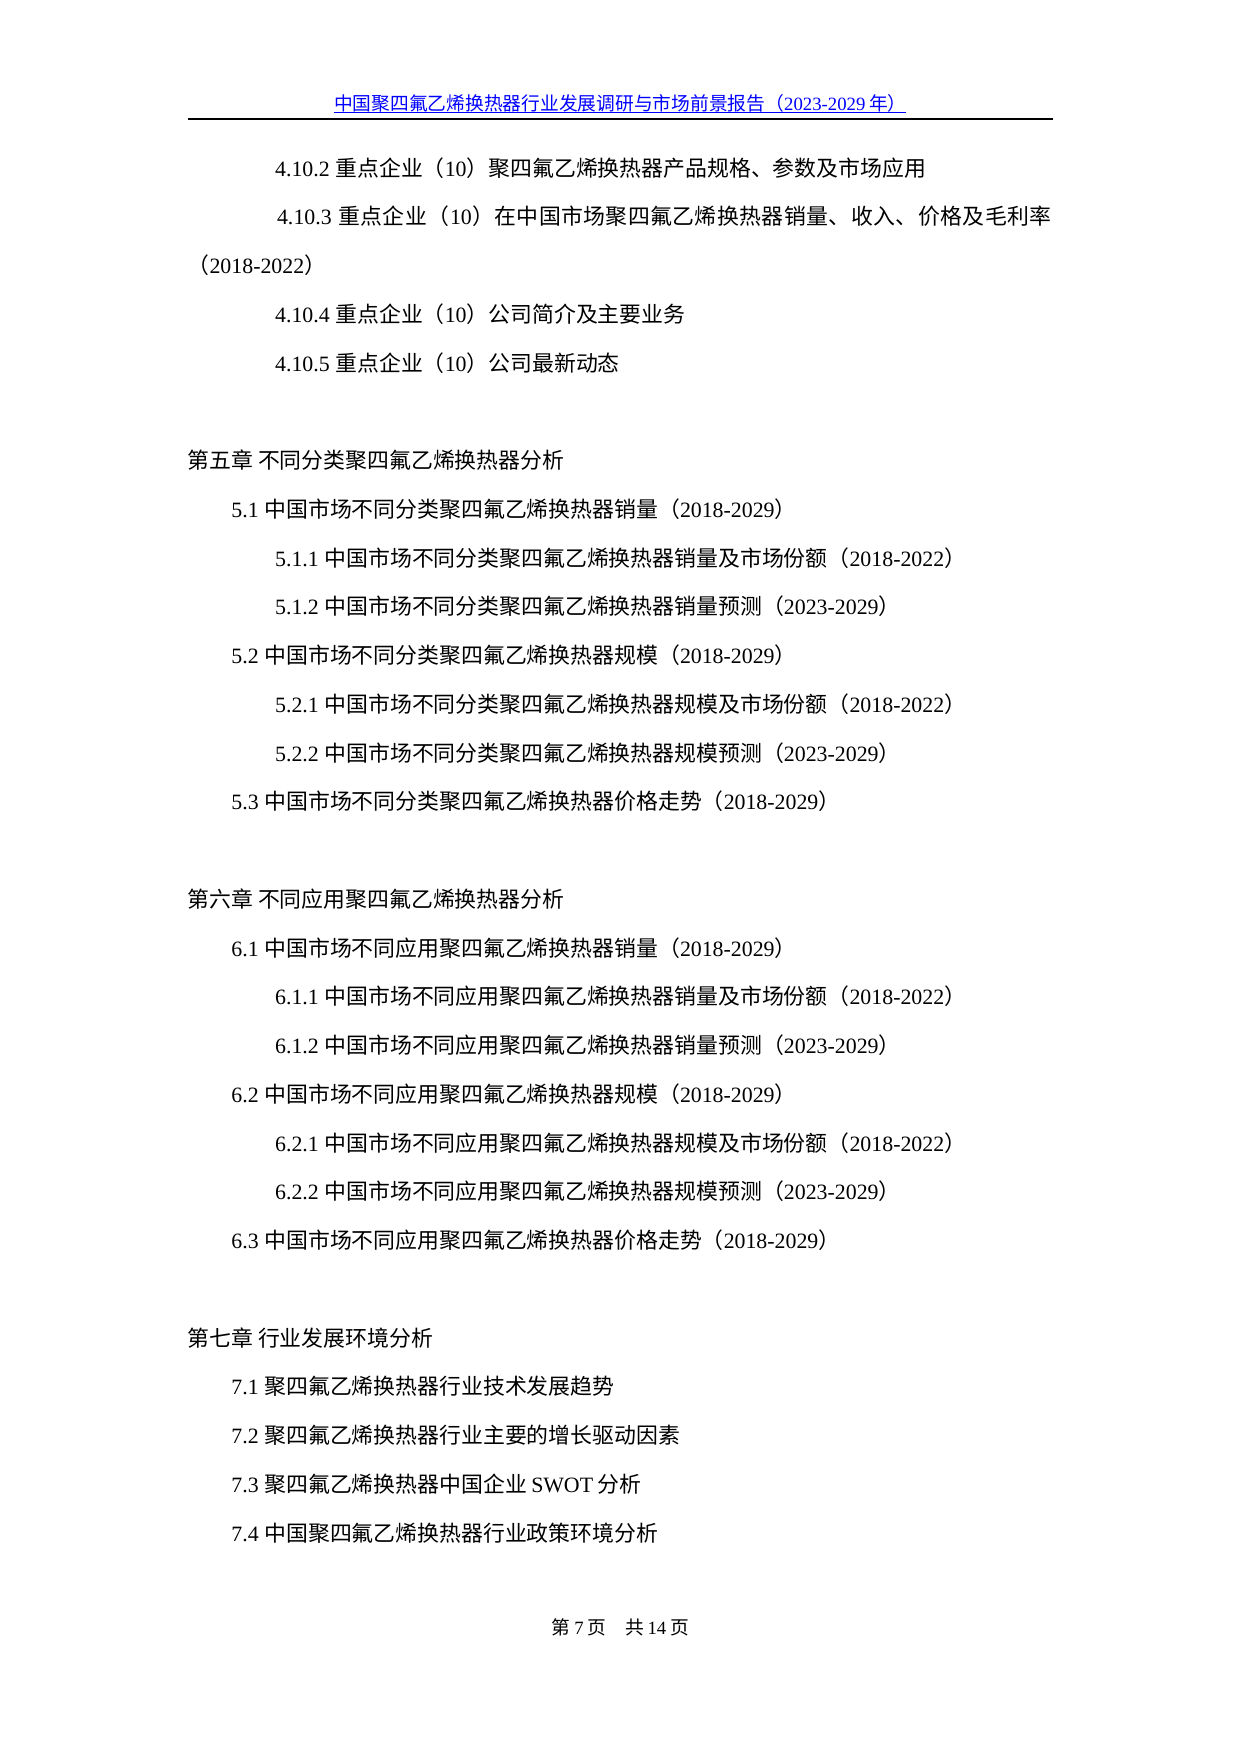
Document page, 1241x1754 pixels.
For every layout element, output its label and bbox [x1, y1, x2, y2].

text [187, 150, 1053, 1548]
